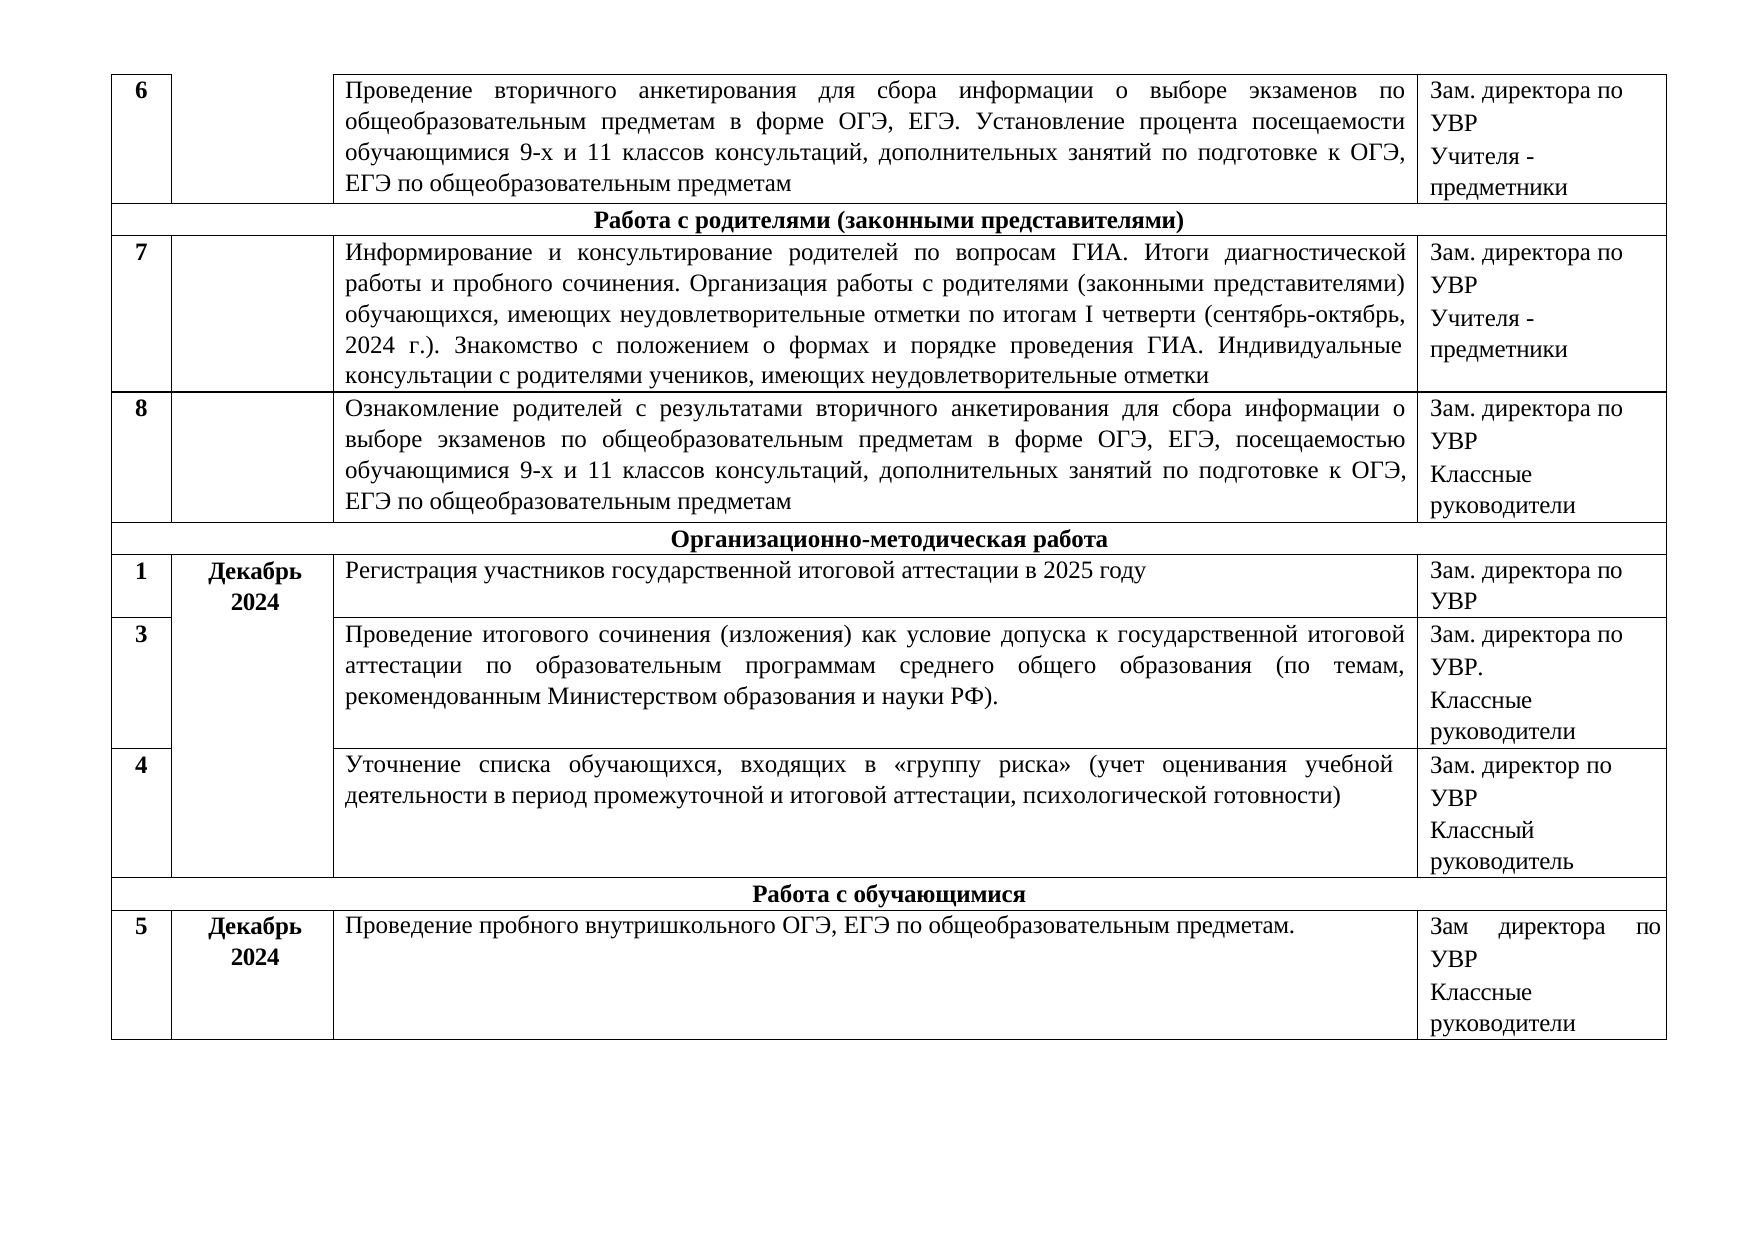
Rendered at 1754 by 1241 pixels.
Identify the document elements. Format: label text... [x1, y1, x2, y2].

table_cell Декабрь 2024 [172, 911, 333, 1039]
table_cell Регистрация участников государственной итоговой аттестации в 2025 году [334, 555, 1417, 617]
table_cell Зам. директор по УВР Классный руководитель [1418, 749, 1666, 877]
table_cell Работа с родителями (законными представителями) [112, 204, 1666, 235]
table_cell [172, 236, 333, 391]
table_cell Организационно-методическая работа [112, 523, 1666, 554]
table_cell [172, 393, 333, 522]
table_cell 5 [112, 911, 171, 1039]
table_cell Работа с обучающимися [112, 878, 1666, 909]
table_header Зам. директора по УВР Учителя - предметники [1418, 75, 1666, 203]
table_header 6 [112, 75, 171, 203]
table_cell 7 [112, 236, 171, 391]
table_cell 4 [112, 749, 171, 877]
table_cell Зам. директора по УВР Классные руководители [1418, 393, 1666, 522]
table_cell 1 [112, 555, 171, 617]
table_cell Декабрь 2024 [172, 555, 333, 877]
table_cell Проведение пробного внутришкольного ОГЭ, ЕГЭ по общеобразовательным предметам. [334, 911, 1417, 1039]
table_header Проведение вторичного анкетирования для сбора информации о выборе экзаменов по общеобразовательным предметам в форме ОГЭ, ЕГЭ. Установление процента посещаемости обучающимися 9-х и 11 классов консультаций, дополнительных занятий по подготовке к ОГЭ, ЕГЭ по общеобразовательным предметам [334, 75, 1417, 203]
table_cell 3 [112, 618, 171, 748]
table_cell Информирование и консультирование родителей по вопросам ГИА. Итоги диагностической работы и пробного сочинения. Организация работы с родителями (законными представителями) обучающихся, имеющих неудовлетворительные отметки по итогам I четверти (сентябрь-октябрь, 2024 г.). Знакомство с положением о формах и порядке проведения ГИА. Индивидуальные консультации с родителями учеников, имеющих неудовлетворительные отметки [334, 236, 1417, 391]
table_cell Зам. директора по УВР Учителя - предметники [1418, 236, 1666, 391]
table_cell 8 [112, 393, 171, 522]
table_cell Зам. директора по УВР [1418, 555, 1666, 617]
table_cell Уточнение списка обучающихся, входящих в «группу риска» (учет оценивания учебной деятельности в период промежуточной и итоговой аттестации, психологической готовности) [334, 749, 1417, 877]
table_cell Зам. директора по УВР. Классные руководители [1418, 618, 1666, 748]
table_cell Зам директора по УВР Классные руководители [1418, 911, 1666, 1039]
table_cell Проведение итогового сочинения (изложения) как условие допуска к государственной итоговой аттестации по образовательным программам среднего общего образования (по темам, рекомендованным Министерством образования и науки РФ). [334, 618, 1417, 748]
table_cell Ознакомление родителей с результатами вторичного анкетирования для сбора информации о выборе экзаменов по общеобразовательным предметам в форме ОГЭ, ЕГЭ, посещаемостью обучающимися 9-х и 11 классов консультаций, дополнительных занятий по подготовке к ОГЭ, ЕГЭ по общеобразовательным предметам [334, 393, 1417, 522]
table_header [172, 74, 333, 203]
